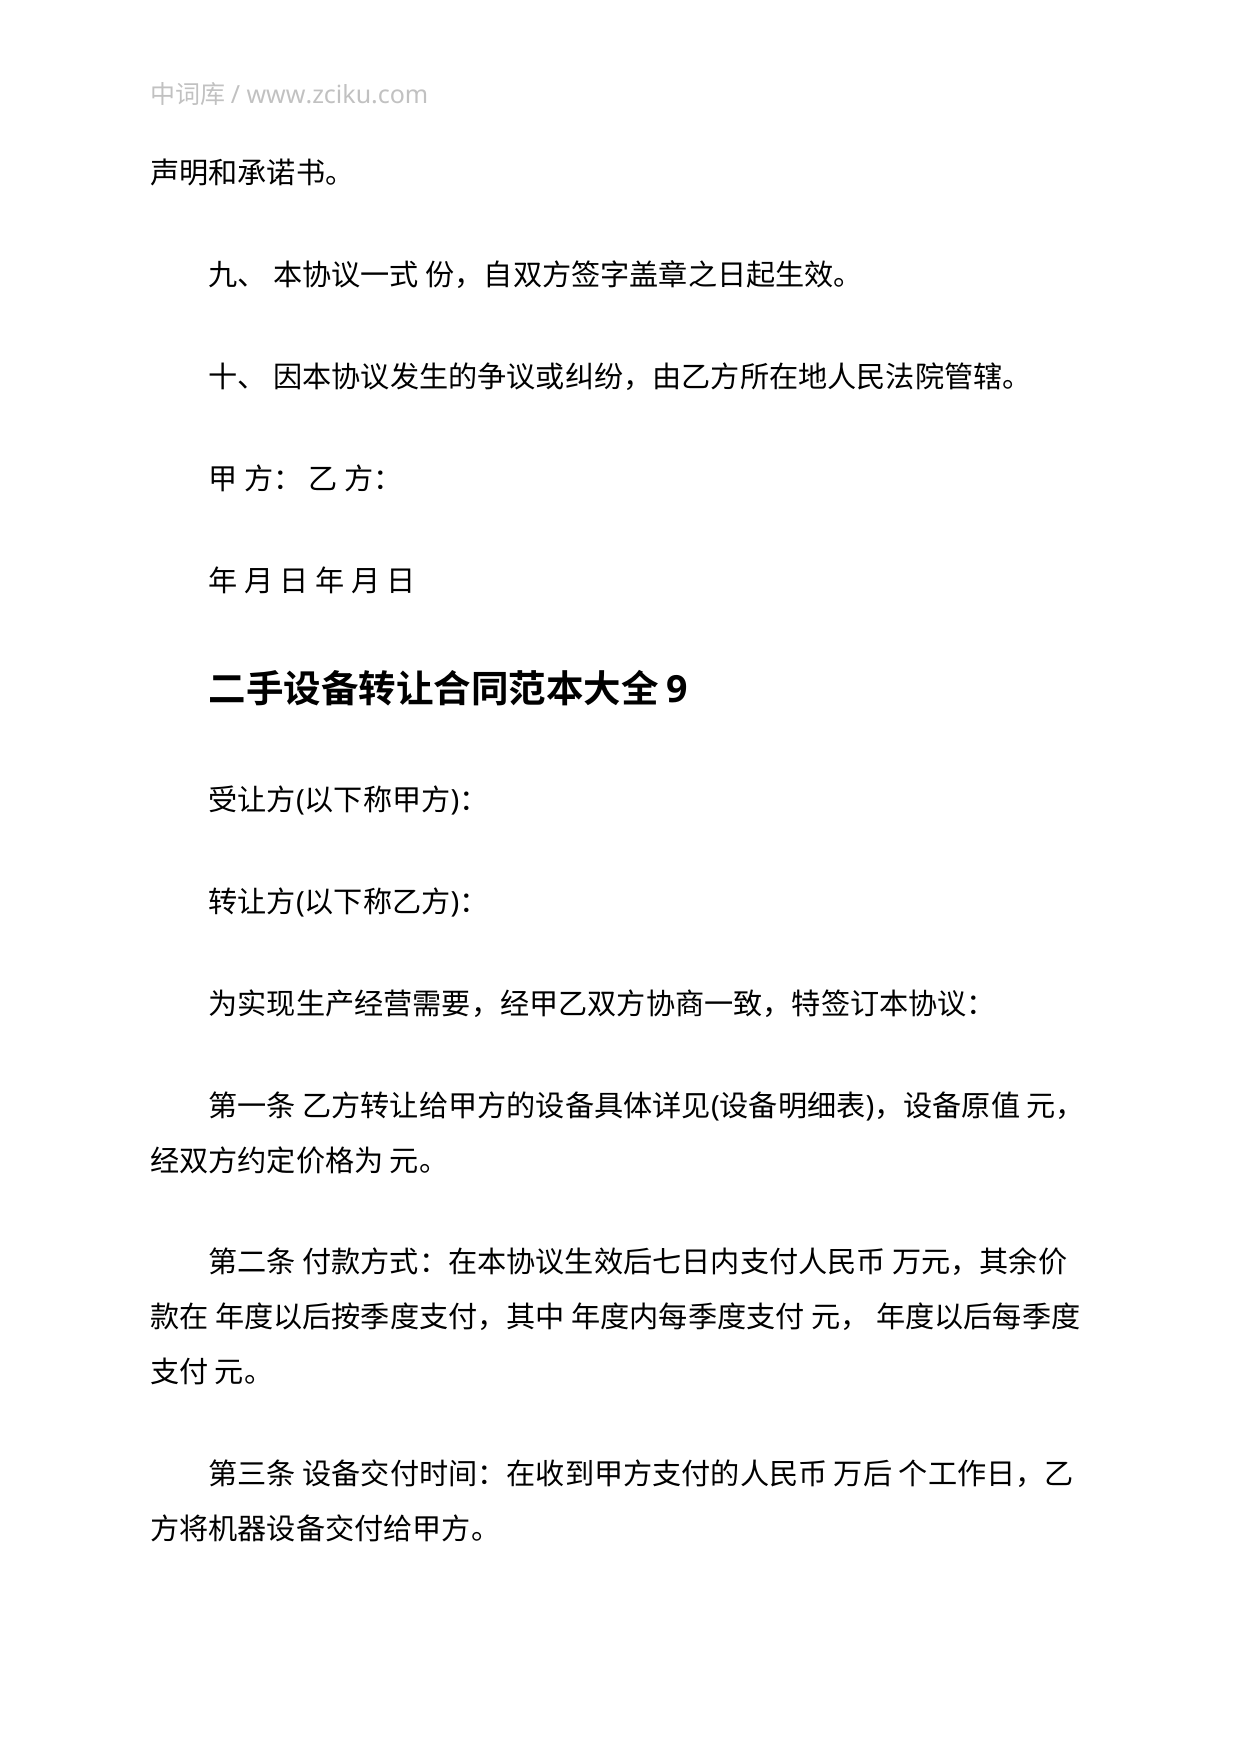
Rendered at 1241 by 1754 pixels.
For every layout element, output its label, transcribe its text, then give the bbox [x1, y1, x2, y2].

text 第三条 设备交付时间：在收到甲方支付的人民币 万后 个工作日，乙方将机器设备交付给甲方。 [150, 1451, 1090, 1548]
text 甲 方： 乙 方： [150, 455, 1090, 498]
text 九、 本协议一式 份，自双方签字盖章之日起生效。 [150, 252, 1090, 294]
text 二手设备转让合同范本大全9 [150, 659, 1090, 713]
text 第一条 乙方转让给甲方的设备具体详见(设备明细表)，设备原值 元，经双方约定价格为 元。 [150, 1082, 1090, 1179]
text 十、 因本协议发生的争议或纠纷，由乙方所在地人民法院管辖。 [150, 353, 1090, 396]
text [150, 150, 1090, 192]
text 转让方(以下称乙方)： [150, 878, 1090, 921]
text 第二条 付款方式：在本协议生效后七日内支付人民币 万元，其余价款在 年度以后按季度支付，其中 年度内每季度支付 元， 年度以后每季度支付 元。 [150, 1239, 1090, 1391]
text 年 月 日 年 月 日 [150, 557, 1090, 599]
text 为实现生产经营需要，经甲乙双方协商一致，特签订本协议： [150, 980, 1090, 1023]
text 受让方(以下称甲方)： [150, 776, 1090, 819]
